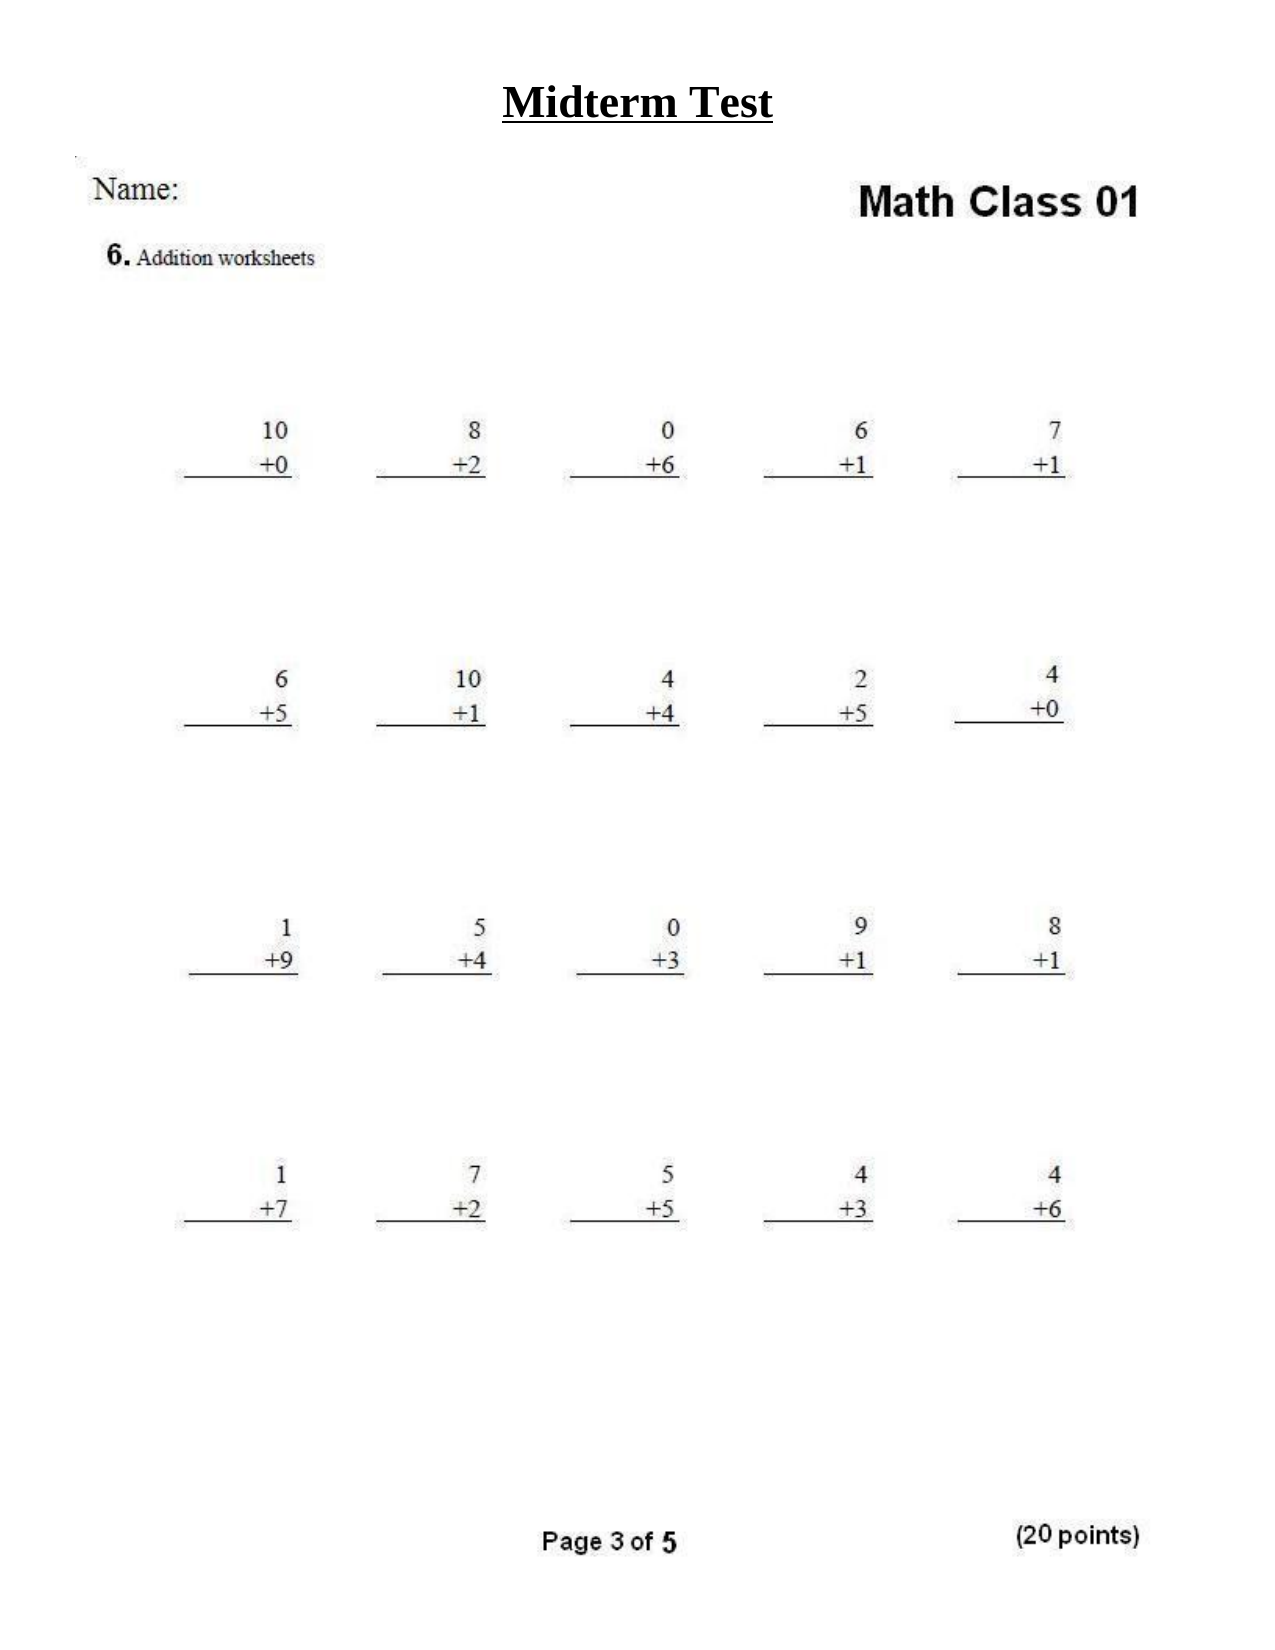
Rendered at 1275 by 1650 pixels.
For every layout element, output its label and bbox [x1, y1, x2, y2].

picture [75, 156, 1172, 1574]
